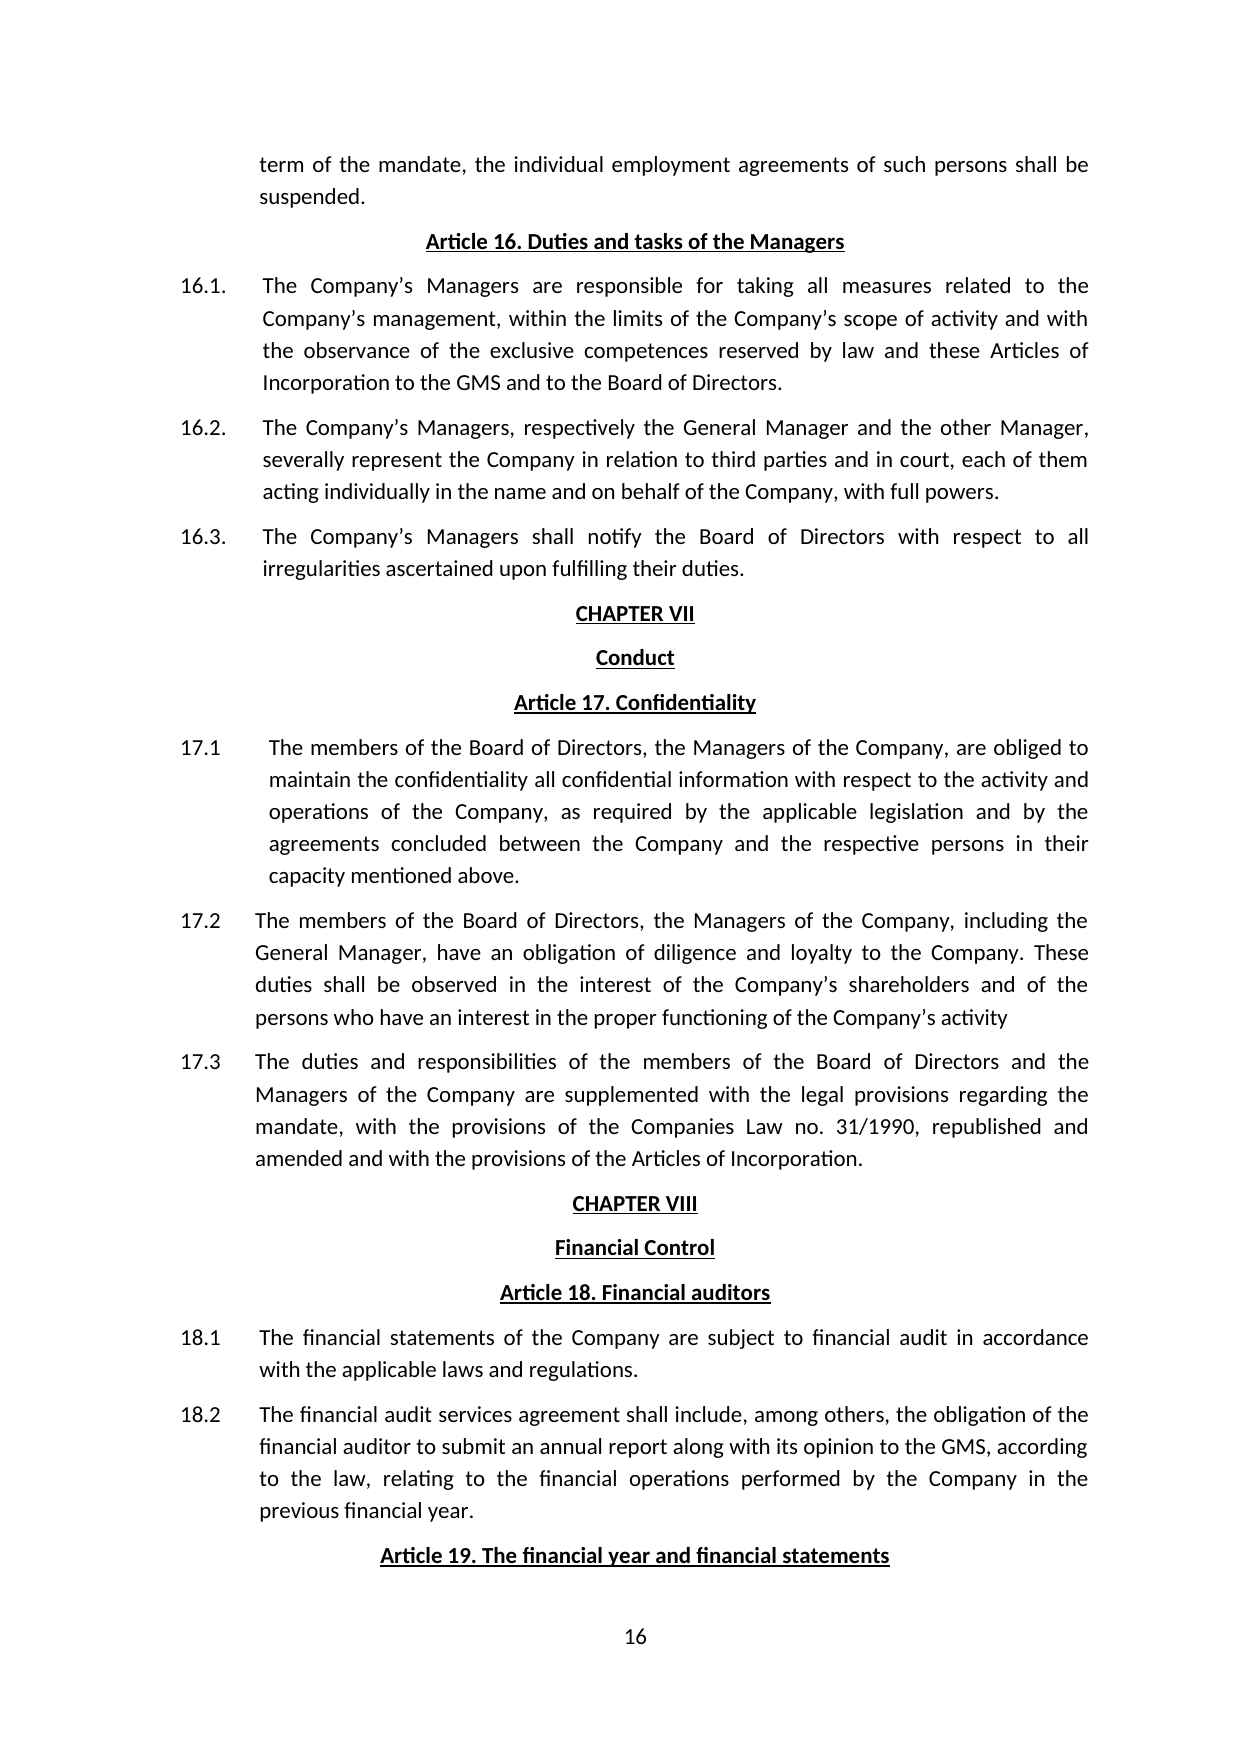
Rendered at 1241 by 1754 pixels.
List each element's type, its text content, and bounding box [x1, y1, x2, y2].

list The financial statements of the Company are subject to financial audit in accordance with the applicable laws and regulations. [180, 1323, 1090, 1383]
list The members of the Board of Directors, the Managers of the Company, including the General Manager, have an obligation of diligence and loyalty to the Company. These duties shall be observed in the interest of the Company’s shareholders and of the persons who have an interest in the proper functioning of the Company’s activity [180, 906, 1090, 1031]
list The financial audit services agreement shall include, among others, the obligation of the financial auditor to submit an annual report along with its opinion to the GMS, according to the law, relating to the financial operations performed by the Company in the previous financial year. [180, 1400, 1090, 1524]
list The Company’s Managers shall notify the Board of Directors with respect to all irregularities ascertained upon fulfilling their duties. [180, 522, 1090, 582]
list The duties and responsibilities of the members of the Board of Directors and the Managers of the Company are supplemented with the legal provisions regarding the mandate, with the provisions of the Companies Law no. 31/1990, republished and amended and with the provisions of the Articles of Incorporation. [180, 1047, 1090, 1172]
text CHAPTER VIII [180, 1189, 1090, 1217]
text Conduct [180, 643, 1090, 671]
list The Company’s Managers, respectively the General Manager and the other Manager, severally represent the Company in relation to third parties and in court, each of them acting individually in the name and on behalf of the Company, with full powers. [180, 413, 1090, 505]
text Article 16. Duties and tasks of the Managers [180, 227, 1090, 255]
text CHAPTER VII [180, 599, 1090, 627]
text Financial Control [180, 1233, 1090, 1261]
text Article 18. Financial auditors [180, 1278, 1090, 1306]
list The members of the Board of Directors, the Managers of the Company, are obliged to maintain the confidentiality all confidential information with respect to the activity and operations of the Company, as required by the applicable legislation and by the agreements concluded between the Company and the respective persons in their capacity mentioned above. [180, 733, 1090, 889]
text Article 19. The financial year and financial statements [180, 1541, 1090, 1569]
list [180, 150, 1090, 210]
text Article 17. Confidentiality [180, 688, 1090, 716]
list The Company’s Managers are responsible for taking all measures related to the Company’s management, within the limits of the Company’s scope of activity and with the observance of the exclusive competences reserved by law and these Articles of Incorporation to the GMS and to the Board of Directors. [180, 272, 1090, 396]
